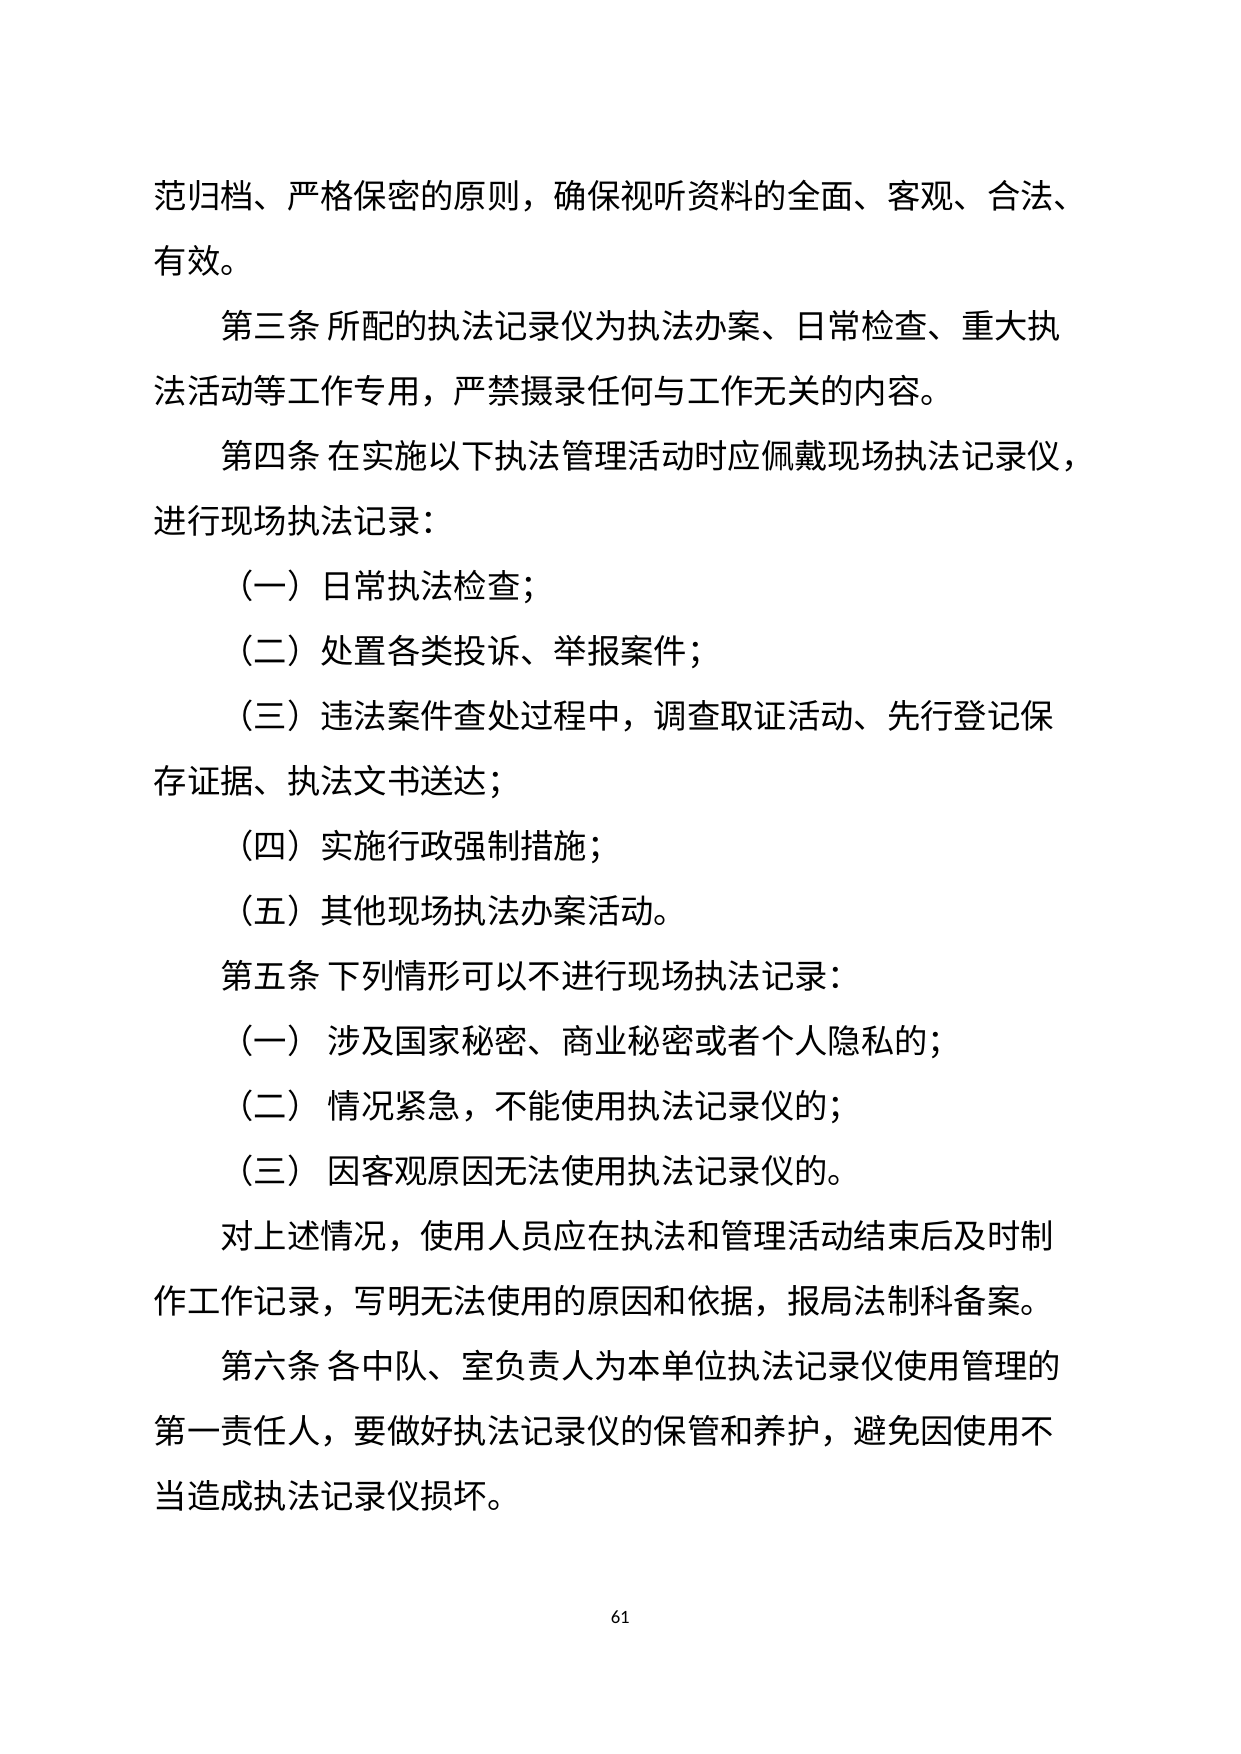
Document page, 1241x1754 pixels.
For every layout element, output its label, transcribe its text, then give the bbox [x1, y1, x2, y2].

text （二）处置各类投诉、举报案件； [153, 616, 1087, 681]
text （二） 情况紧急，不能使用执法记录仪的； [153, 1071, 1087, 1136]
text （四）实施行政强制措施； [153, 811, 1087, 876]
text （三）违法案件查处过程中，调查取证活动、先行登记保存证据、执法文书送达； [153, 681, 1087, 811]
text 第五条 下列情形可以不进行现场执法记录： [153, 941, 1087, 1006]
text 第三条 所配的执法记录仪为执法办案、日常检查、重大执法活动等工作专用，严禁摄录任何与工作无关的内容。 [153, 291, 1087, 421]
text 第四条 在实施以下执法管理活动时应佩戴现场执法记录仪，进行现场执法记录： [153, 421, 1087, 551]
text 对上述情况，使用人员应在执法和管理活动结束后及时制作工作记录，写明无法使用的原因和依据，报局法制科备案。 [153, 1201, 1087, 1331]
text （一）日常执法检查； [153, 551, 1087, 616]
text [153, 161, 1087, 291]
text （三） 因客观原因无法使用执法记录仪的。 [153, 1136, 1087, 1201]
text 第六条 各中队、室负责人为本单位执法记录仪使用管理的第一责任人，要做好执法记录仪的保管和养护，避免因使用不当造成执法记录仪损坏。 [153, 1331, 1087, 1526]
text （五）其他现场执法办案活动。 [153, 876, 1087, 941]
text （一） 涉及国家秘密、商业秘密或者个人隐私的； [153, 1006, 1087, 1071]
